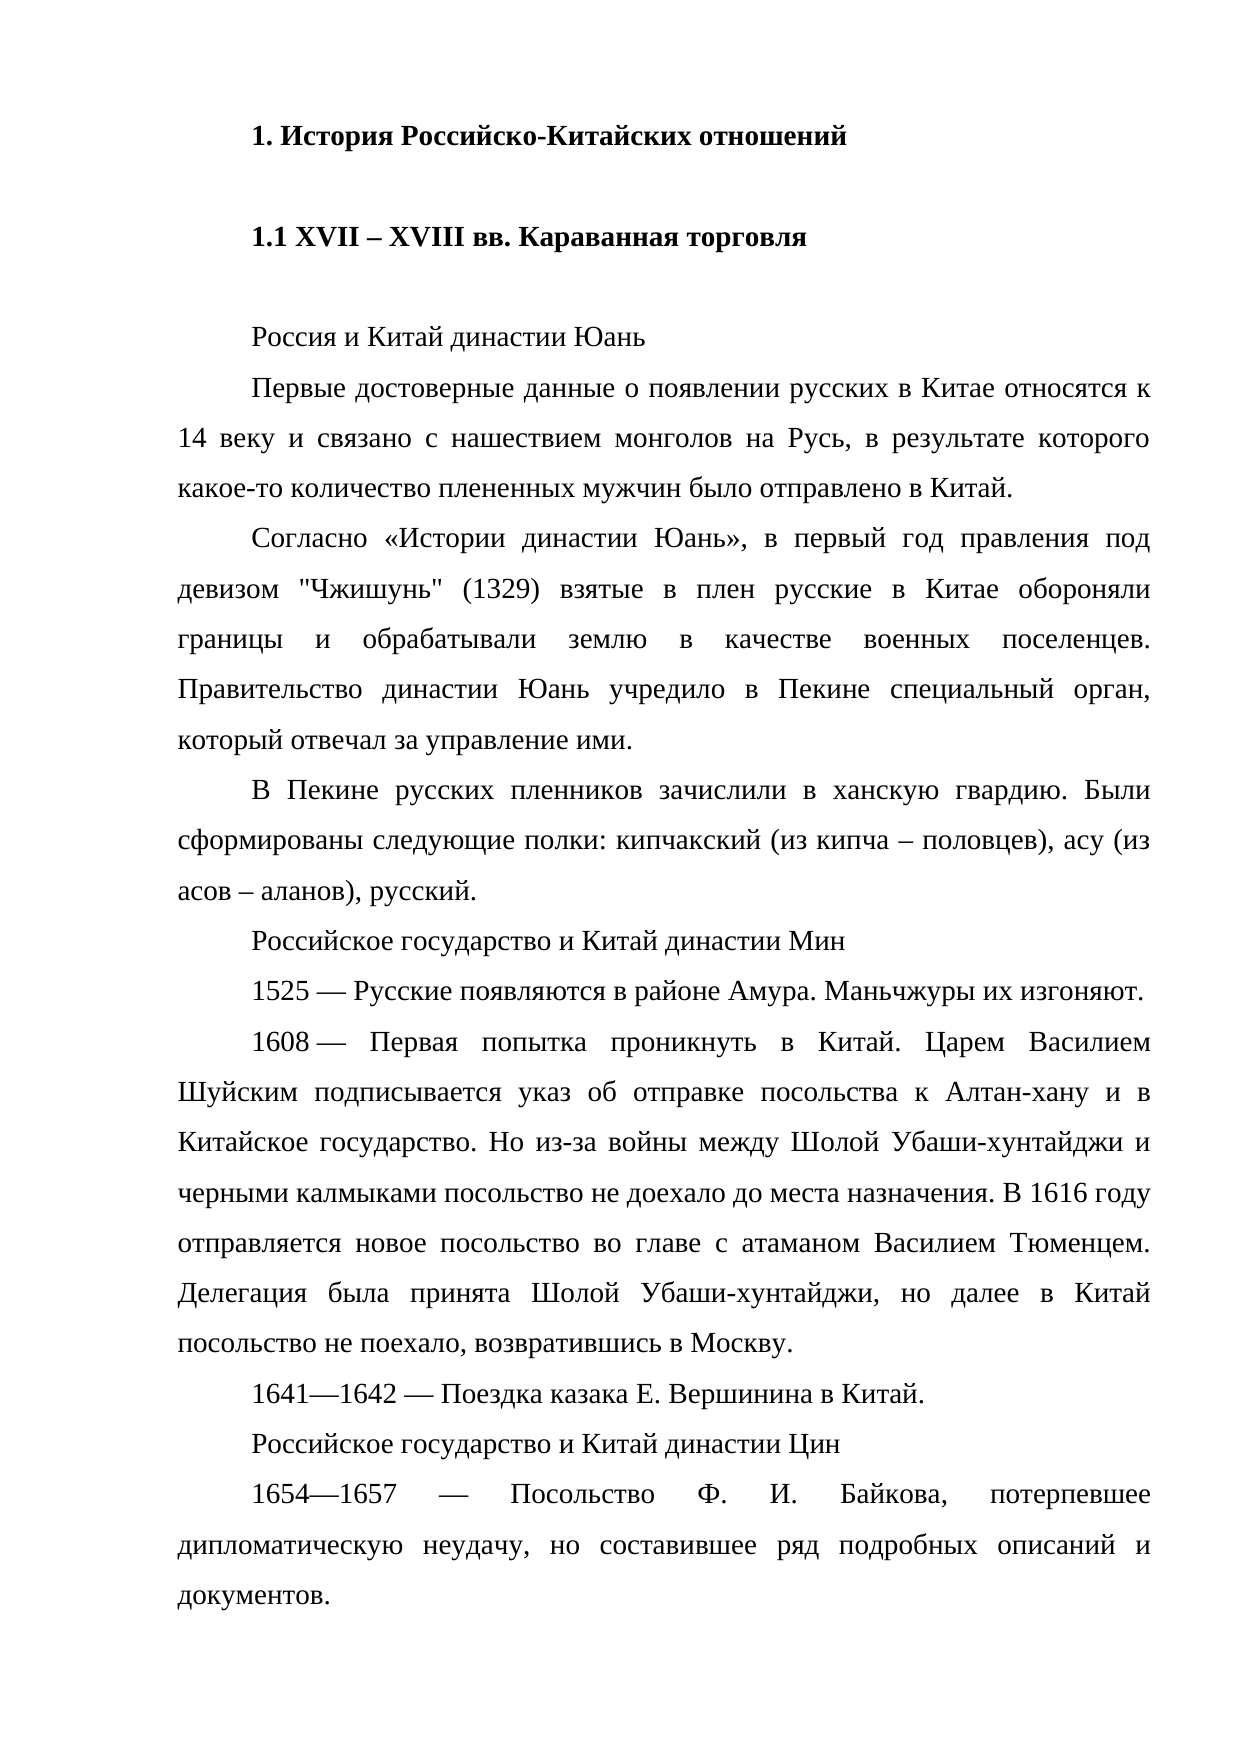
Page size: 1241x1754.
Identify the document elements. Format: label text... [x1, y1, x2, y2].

text 1641—1642 — Поездка казака Е. Вершинина в Китай. [177, 1376, 1152, 1409]
text Россия и Китай династии Юань [177, 319, 1152, 353]
text 1608 — Первая попытка проникнуть в Китай. Царем Василием Шуйским подписывается указ об отправке посольства к Алтан-хану и в Китайское государство. Но из-за войны между Шолой Убаши-хунтайджи и черными калмыками посольство не доехало до места назначения. В 1616 году отправляется новое посольство во главе с атаманом Василием Тюменцем. Делегация была принята Шолой Убаши-хунтайджи, но далее в Китай посольство не поехало, возвратившись в Москву. [177, 1024, 1152, 1359]
text Российское государство и Китай династии Мин [177, 923, 1152, 957]
text 1. История Российско-Китайских отношений [177, 118, 1152, 152]
text 1525 — Русские появляются в районе Амура. Маньчжуры их изгоняют. [177, 973, 1152, 1007]
text Первые достоверные данные о появлении русских в Китае относятся к 14 веку и связано с нашествием монголов на Русь, в результате которого какое-то количество плененных мужчин было отправлено в Китай. [177, 370, 1152, 504]
text В Пекине русских пленников зачислили в ханскую гвардию. Были сформированы следующие полки: кипчакский (из кипча – половцев), асу (из асов – аланов), русский. [177, 772, 1152, 906]
text 1654—1657 — Посольство Ф. И. Байкова, потерпевшее дипломатическую неудачу, но составившее ряд подробных описаний и документов. [177, 1477, 1152, 1611]
text Согласно «Истории династии Юань», в первый год правления под девизом "Чжишунь" (1329) взятые в плен русские в Китае обороняли границы и обрабатывали землю в качестве военных поселенцев. Правительство династии Юань учредило в Пекине специальный орган, который отвечал за управление ими. [177, 521, 1152, 755]
text 1.1 XVII – XVIII вв. Караванная торговля [177, 219, 1152, 252]
text Российское государство и Китай династии Цин [177, 1426, 1152, 1460]
